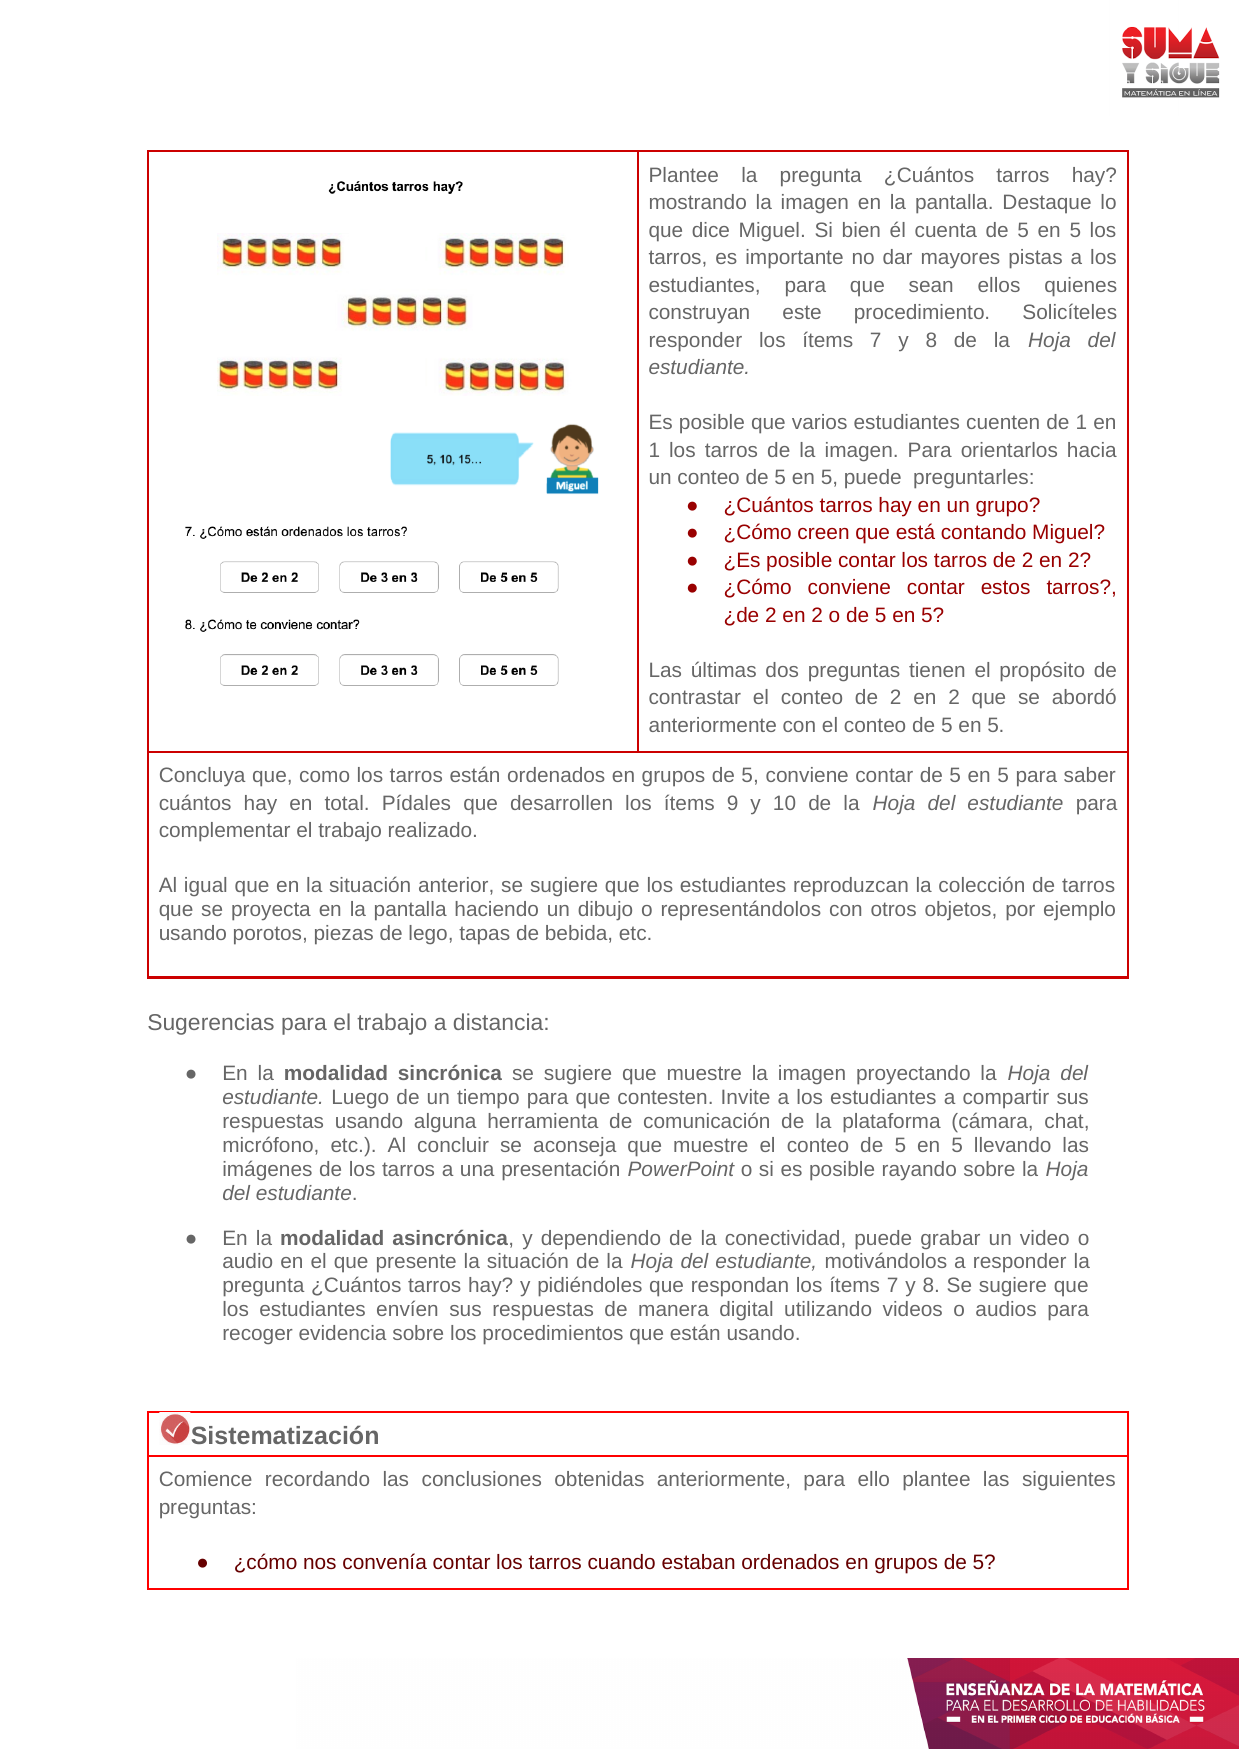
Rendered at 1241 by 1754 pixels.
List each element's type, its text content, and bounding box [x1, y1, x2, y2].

table_cell Plantee la pregunta ¿Cuántos tarros hay? mostrando la imagen en la pantalla. Destaque lo que dice Miguel. Si bien él cuenta de 5 en 5 los tarros, es importante no dar mayores pistas a los estudiantes, para que sean ellos quienes construyan este procedimiento. Solicíteles responder los ítems 7 y 8 de la Hoja del estudiante. Es posible que varios estudiantes cuenten de 1 en 1 los tarros de la imagen. Para orientarlos hacia un conteo de 5 en 5, puede preguntarles: ¿Cuántos tarros hay en un grupo? ¿Cómo creen que está contando Miguel? ¿Es posible contar los tarros de 2 en 2? ¿Cómo conviene contar estos tarros?, ¿de 2 en 2 o de 5 en 5? Las últimas dos preguntas tienen el propósito de contrastar el conteo de 2 en 2 que se abordó anteriormente con el conteo de 5 en 5. [639, 152, 1127, 751]
picture [1101, 0, 1239, 116]
table_cell Concluya que, como los tarros están ordenados en grupos de 5, conviene contar de 5 en 5 para saber cuántos hay en total. Pídales que desarrollen los ítems 9 y 10 de la Hoja del estudiante para complementar el trabajo realizado. Al igual que en la situación anterior, se sugiere que los estudiantes reproduzcan la colección de tarros que se proyecta en la pantalla haciendo un dibujo o representándolos con otros objetos, por ejemplo usando porotos, piezas de lego, tapas de bebida, etc. [149, 753, 1127, 976]
picture [159, 1412, 191, 1445]
list En la modalidad asincrónica, y dependiendo de la conectividad, puede grabar un video o audio en el que presente la situación de la Hoja del estudiante, motivándolos a responder la pregunta ¿Cuántos tarros hay? y pidiéndoles que respondan los ítems 7 y 8. Se sugiere que los estudiantes envíen sus respuestas de manera digital utilizando videos o audios para recoger evidencia sobre los procedimientos que están usando. [184, 1225, 1090, 1345]
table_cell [149, 1457, 1127, 1588]
table_cell [149, 152, 637, 751]
text Sugerencias para el trabajo a distancia: [147, 1009, 1090, 1035]
table_header Sistematización [149, 1413, 1127, 1454]
picture [296, 1658, 1239, 1749]
list En la modalidad sincrónica se sugiere que muestre la imagen proyectando la Hoja del estudiante. Luego de un tiempo para que contesten. Invite a los estudiantes a compartir sus respuestas usando alguna herramienta de comunicación de la plataforma (cámara, chat, micrófono, etc.). Al concluir se aconseja que muestre el conteo de 5 en 5 llevando las imágenes de los tarros a una presentación PowerPoint o si es posible rayando sobre la Hoja del estudiante. [184, 1061, 1090, 1204]
picture [161, 165, 625, 719]
